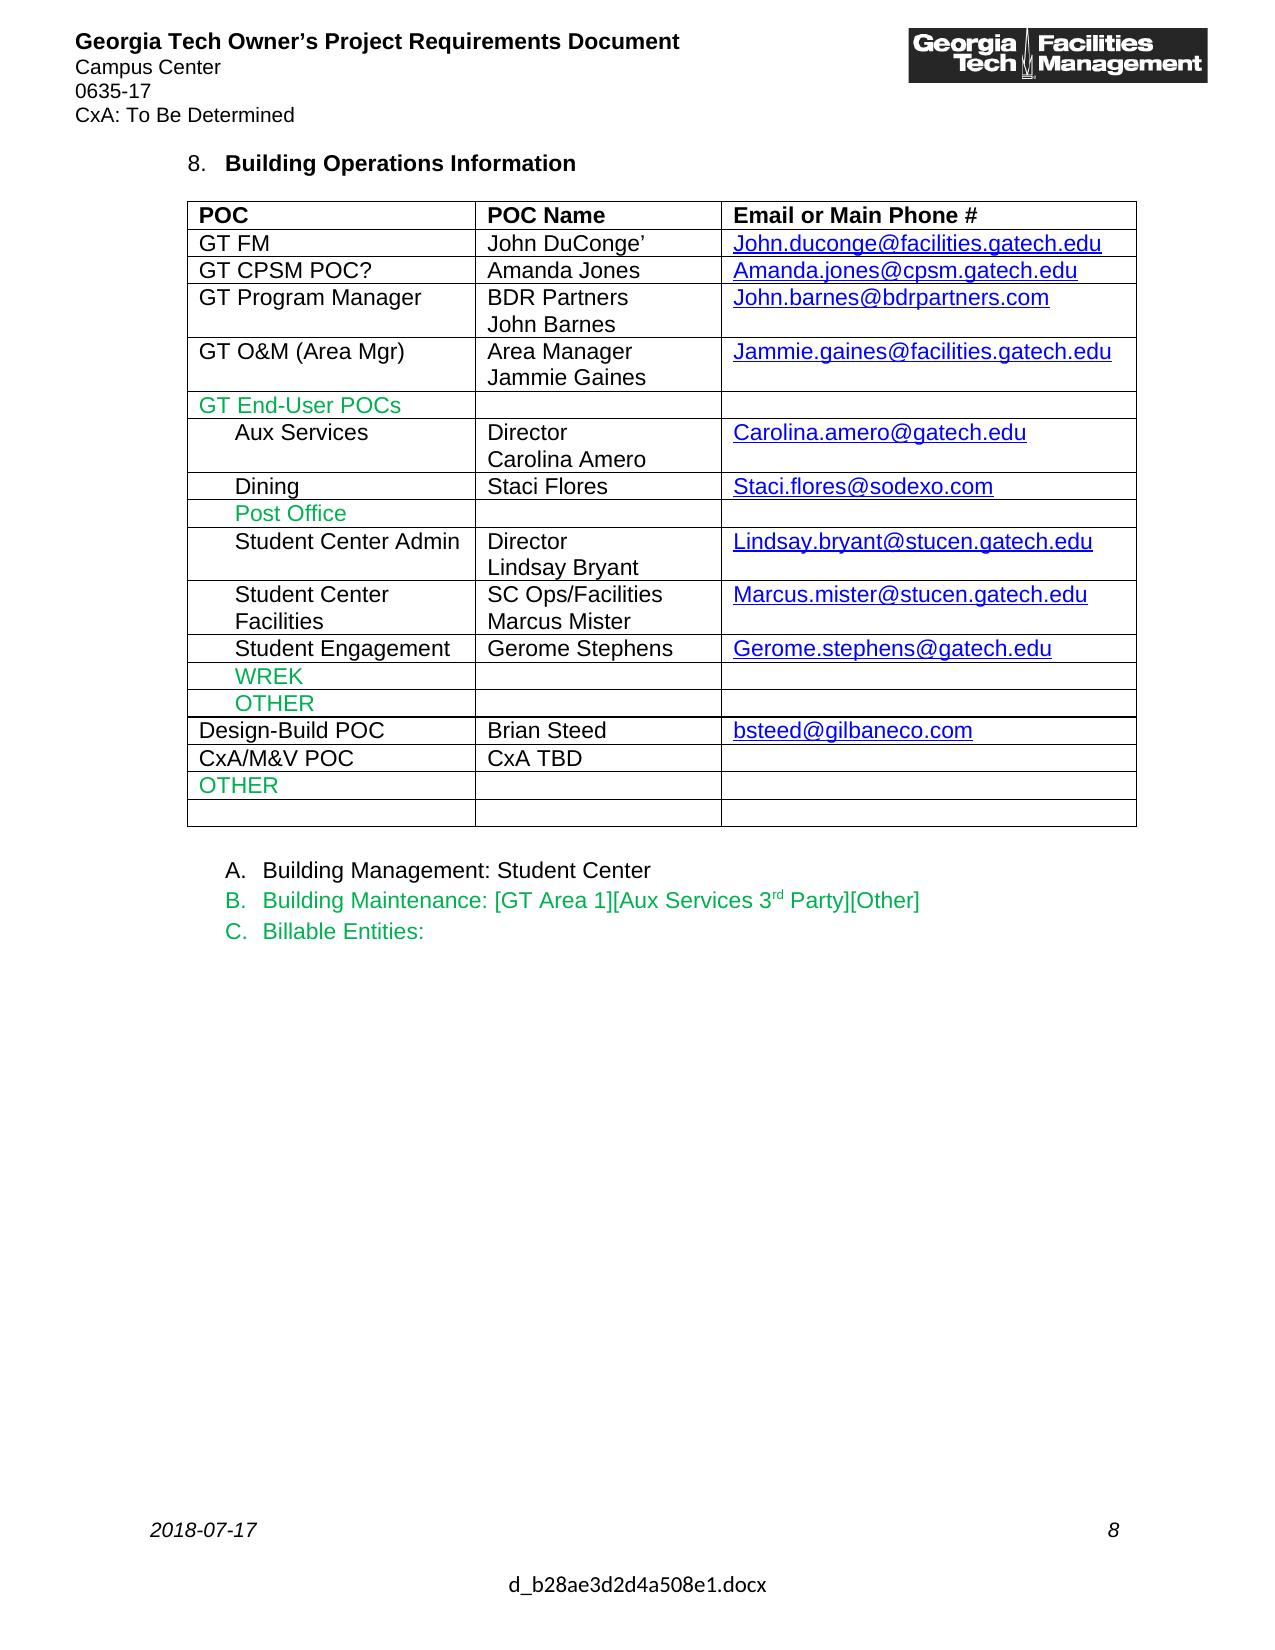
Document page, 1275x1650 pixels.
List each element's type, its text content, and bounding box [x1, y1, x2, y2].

table_cell CxA TBD [476, 745, 721, 771]
table_cell SC Ops/Facilities Marcus Mister [476, 581, 721, 634]
table_cell OTHER [188, 690, 475, 716]
table_cell CxA/M&V POC [188, 745, 475, 771]
list Building Management: Student Center [225, 857, 1125, 883]
table_cell bsteed@gilbaneco.com [722, 718, 1136, 744]
table_cell Director Lindsay Bryant [476, 528, 721, 580]
table_cell [476, 800, 721, 826]
table_cell Lindsay.bryant@stucen.gatech.edu [722, 528, 1136, 580]
table_cell [188, 800, 475, 826]
table_cell OTHER [188, 772, 475, 798]
table_cell [722, 772, 1136, 798]
table_cell WREK [188, 663, 475, 689]
table_cell Staci Flores [476, 473, 721, 499]
table_cell [722, 500, 1136, 527]
table_header POC [188, 202, 475, 228]
table_cell [722, 745, 1136, 771]
table_cell [722, 663, 1136, 689]
table_header Email or Main Phone # [722, 202, 1136, 228]
table_cell Amanda Jones [476, 257, 721, 283]
table_header POC Name [476, 202, 721, 228]
table_cell [722, 392, 1136, 418]
table_cell GT FM [188, 230, 475, 256]
table_cell BDR Partners John Barnes [476, 284, 721, 337]
table_cell [476, 772, 721, 798]
table_cell Aux Services [188, 419, 475, 472]
table_cell John.barnes@bdrpartners.com [722, 284, 1136, 337]
table_cell Gerome Stephens [476, 635, 721, 662]
table_cell [476, 500, 721, 527]
table_cell Gerome.stephens@gatech.edu [722, 635, 1136, 662]
table_cell Jammie.gaines@facilities.gatech.edu [722, 338, 1136, 391]
table_cell Carolina.amero@gatech.edu [722, 419, 1136, 472]
list Building Maintenance: [GT Area 1][Aux Services 3rd Party][Other] [225, 887, 1125, 914]
table_cell Student Center Facilities [188, 581, 475, 634]
table_cell Brian Steed [476, 718, 721, 744]
table_cell [476, 392, 721, 418]
table_cell [476, 690, 721, 716]
subtitle Building Operations Information [187, 150, 1125, 176]
table_cell GT CPSM POC? [188, 257, 475, 283]
table_cell John.duconge@facilities.gatech.edu [722, 230, 1136, 256]
table_cell [722, 690, 1136, 716]
table_cell Post Office [188, 500, 475, 527]
table_cell Marcus.mister@stucen.gatech.edu [722, 581, 1136, 634]
table_cell Amanda.jones@cpsm.gatech.edu [722, 257, 1136, 283]
table_cell Student Center Admin [188, 528, 475, 580]
table_cell GT O&M (Area Mgr) [188, 338, 475, 391]
table_cell John DuConge’ [476, 230, 721, 256]
table_cell GT End-User POCs [188, 392, 475, 418]
table_cell Design-Build POC [188, 718, 475, 744]
table_cell Student Engagement [188, 635, 475, 662]
table_cell Area Manager Jammie Gaines [476, 338, 721, 391]
table_cell [722, 800, 1136, 826]
table_cell Director Carolina Amero [476, 419, 721, 472]
table_cell Dining [188, 473, 475, 499]
table_cell [476, 663, 721, 689]
table_cell Staci.flores@sodexo.com [722, 473, 1136, 499]
list Billable Entities: [225, 918, 1125, 944]
picture [908, 28, 1208, 83]
table_cell GT Program Manager [188, 284, 475, 337]
